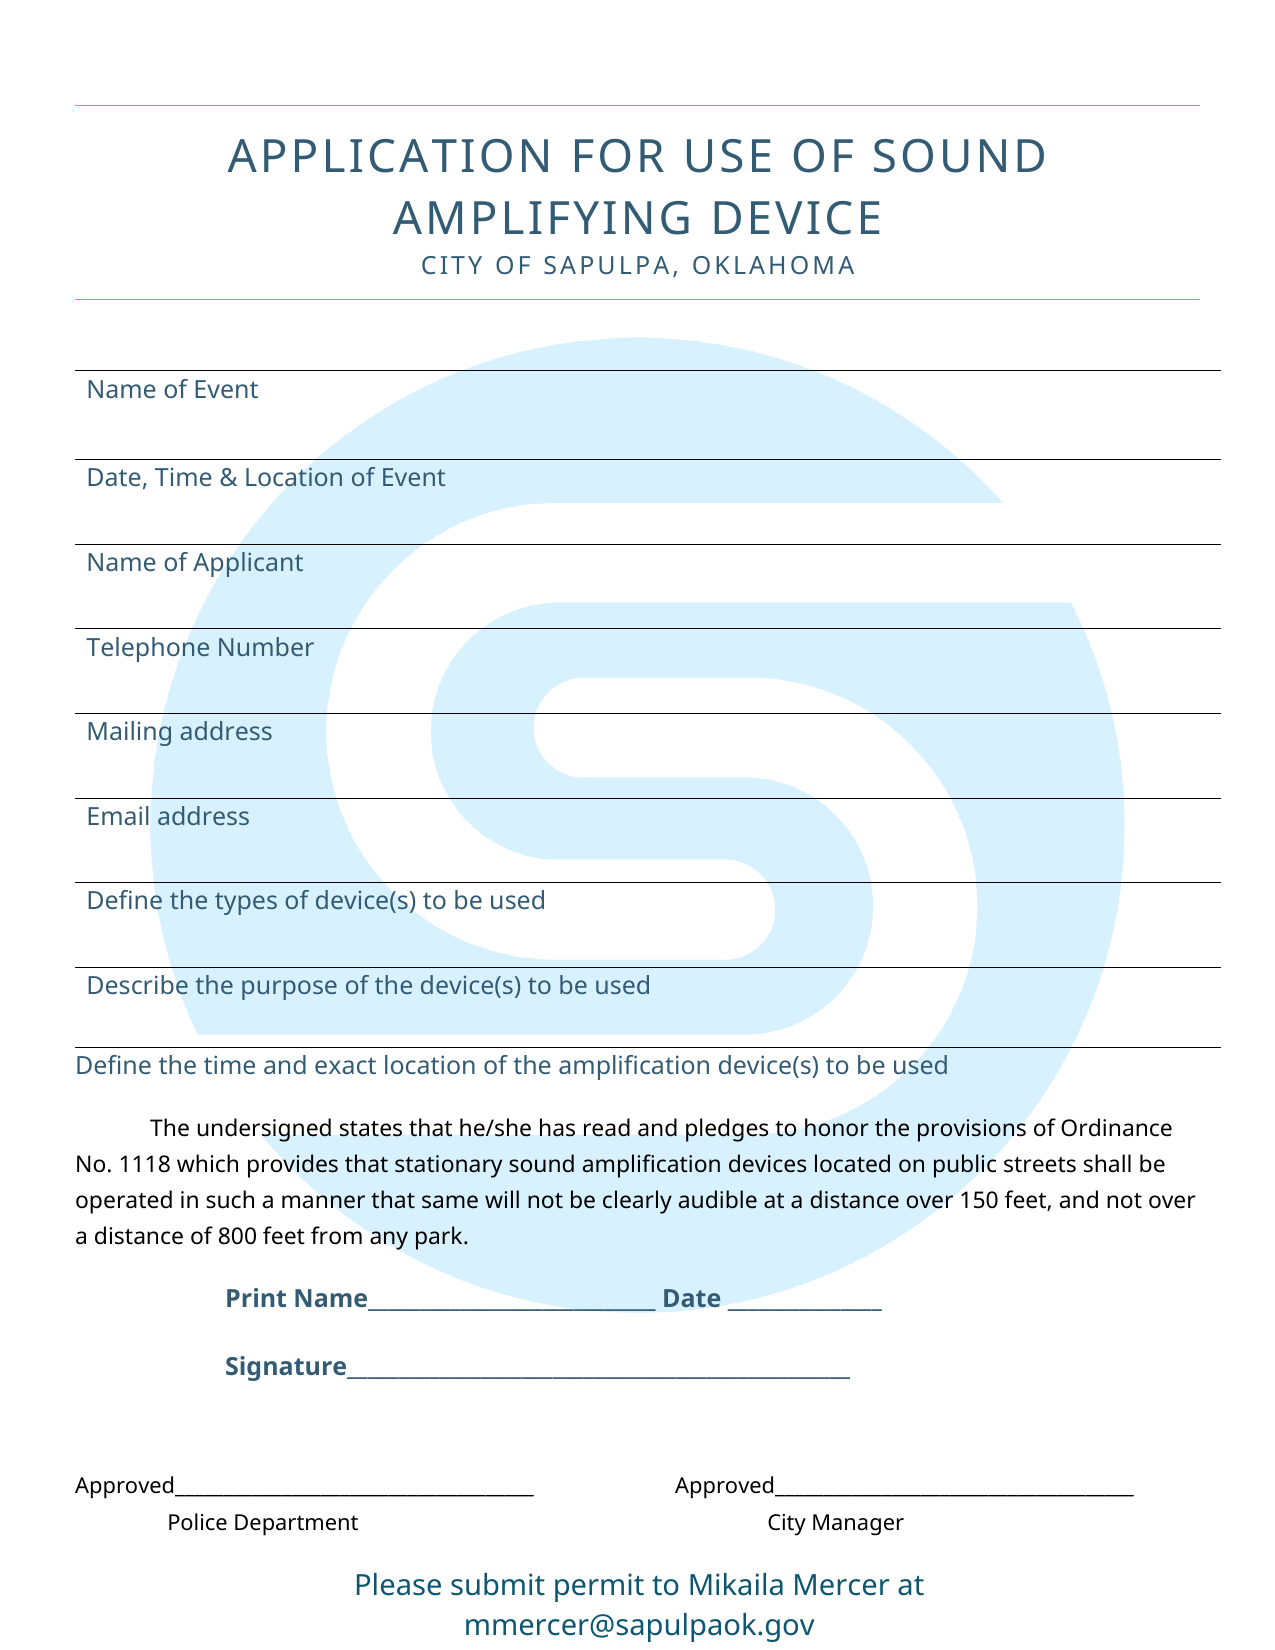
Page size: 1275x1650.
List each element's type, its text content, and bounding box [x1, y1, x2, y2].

title City of Sapulpa, oklahoma [75, 229, 1200, 299]
title APPLICATION FOR USE OF SOUND AMPLIFYING DEVICE [75, 106, 1200, 229]
table_cell Define the types of device(s) to be used [75, 883, 1221, 967]
subtitle Signature_________________________________________________ [150, 1348, 1200, 1383]
table_cell Describe the purpose of the device(s) to be used [75, 968, 1221, 1047]
table_cell Name of Applicant [75, 545, 1221, 628]
text Police Department City Manager [75, 1507, 1200, 1537]
table_header Name of Event [75, 371, 1221, 459]
subtitle Define the time and exact location of the amplification device(s) to be used [75, 1048, 1200, 1082]
table_cell Telephone Number [75, 629, 1221, 713]
text The undersigned states that he/she has read and pledges to honor the provisions of Ordinance No. 1118 which provides that stationary sound amplification devices located on public streets shall be operated in such a manner that same will not be clearly audible at a distance over 150 feet, and not over a distance of 800 feet from any park. [75, 1112, 1200, 1251]
table_cell Mailing address [75, 714, 1221, 797]
table_cell Date, Time & Location of Event [75, 460, 1221, 544]
table_cell Email address [75, 799, 1221, 882]
subtitle Print Name____________________________ Date _______________ [150, 1281, 1200, 1315]
text Approved_____________________________________ Approved_____________________________________ [75, 1470, 1200, 1500]
